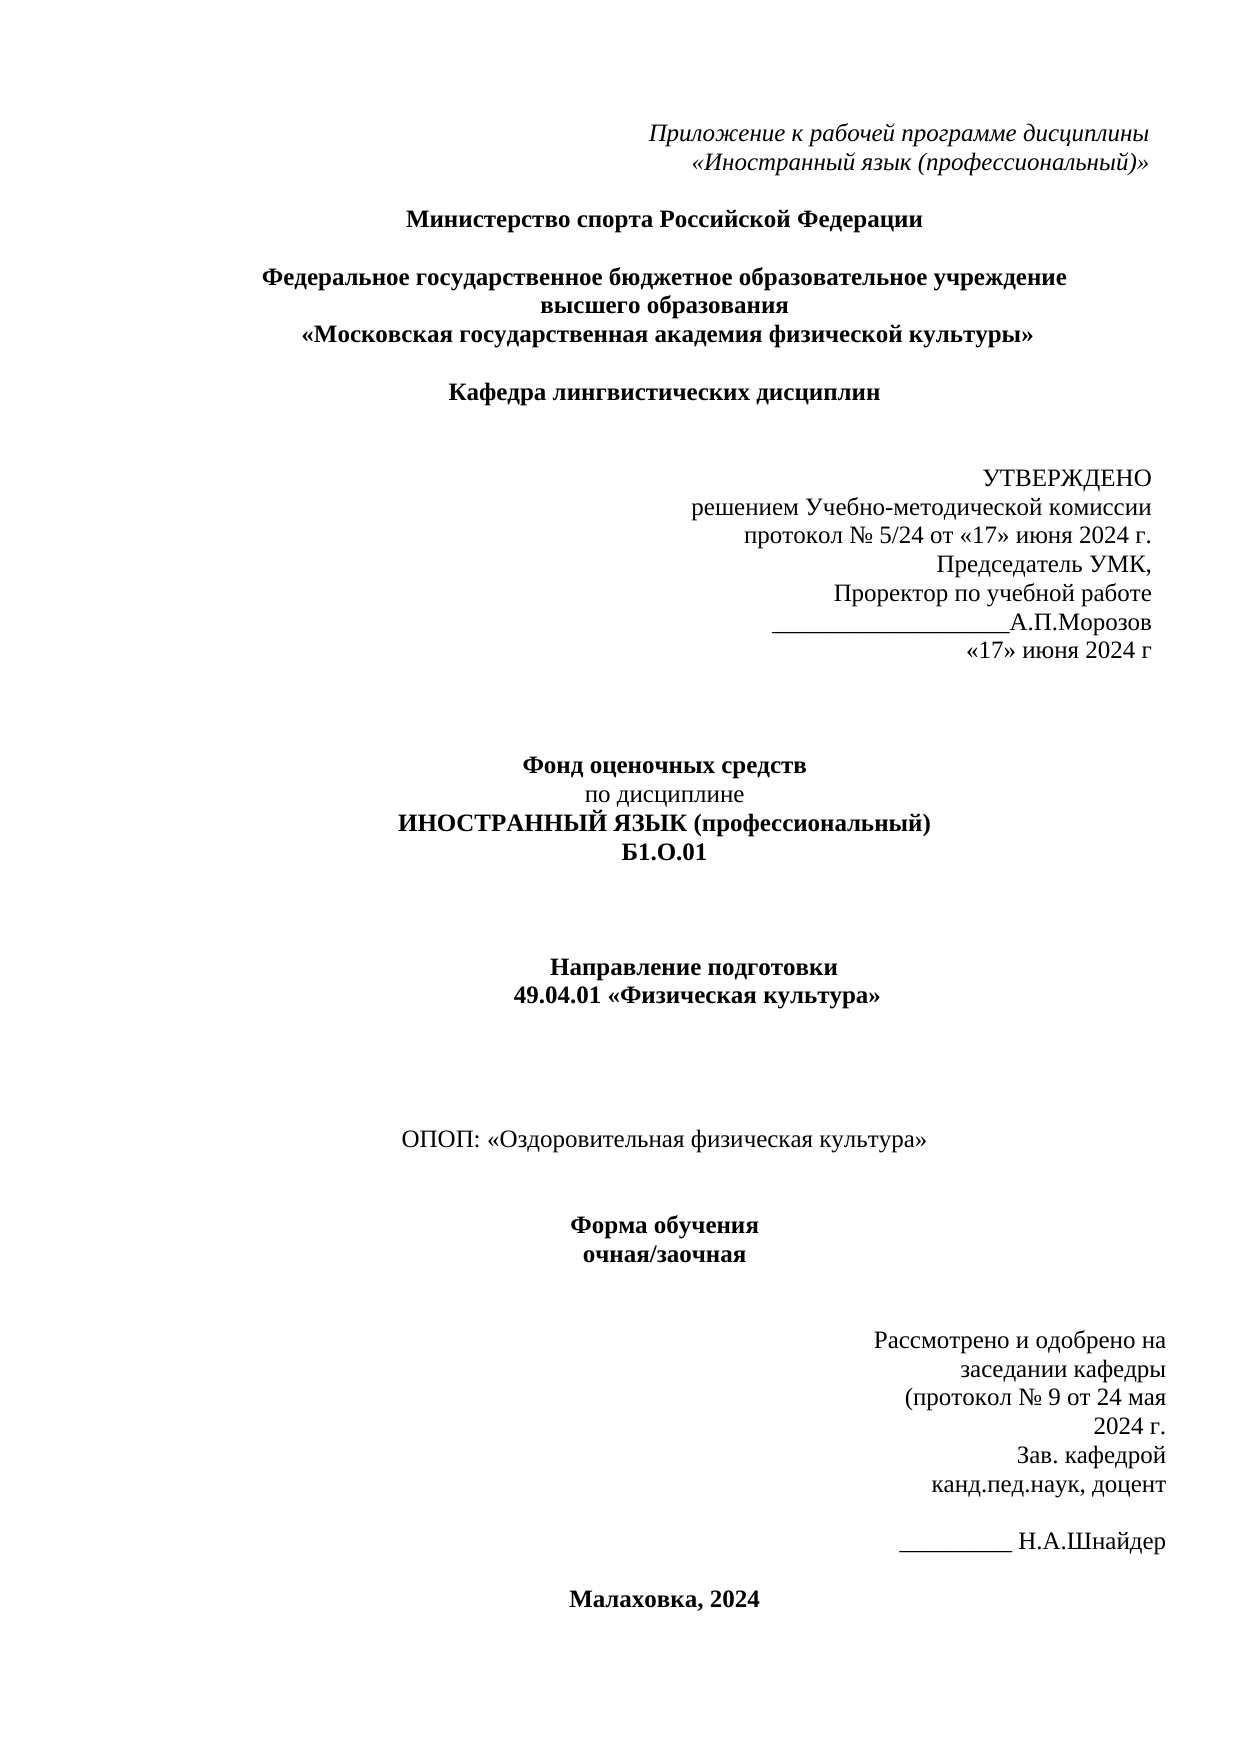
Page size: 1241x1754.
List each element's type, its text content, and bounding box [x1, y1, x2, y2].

text Направление подготовки [177, 952, 1152, 981]
text очная/заочная [177, 1239, 1152, 1267]
text «17» июня 2024 г [177, 636, 1152, 664]
text Форма обучения [177, 1210, 1152, 1239]
text Председатель УМК, [177, 549, 1152, 578]
text УТВЕРЖДЕНО [177, 463, 1152, 492]
text Малаховка, 2024 [177, 1584, 1152, 1612]
text протокол № 5/24 от «17» июня 2024 г. [177, 521, 1152, 549]
text ОПОП: «Оздоровительная физическая культура» [177, 1124, 1152, 1153]
text Б1.О.01 [177, 837, 1152, 866]
text решением Учебно-методической комиссии [177, 492, 1152, 521]
text Кафедра лингвистических дисциплин [177, 377, 1152, 406]
text Проректор по учебной работе [177, 578, 1152, 607]
text Федеральное государственное бюджетное образовательное учреждение [177, 262, 1152, 291]
text «Московская государственная академия физической культуры» [177, 319, 1152, 348]
text Фонд оценочных средств [177, 751, 1152, 779]
table_header Рассмотрено и одобрено на заседании кафедры (протокол № 9 от 24 мая 2024 г. Зав. кафедрой канд.пед.наук, доцент _________ Н.А.Шнайдер [177, 1325, 1222, 1584]
text ИНОСТРАННЫЙ ЯЗЫК (профессиональный) [177, 808, 1152, 837]
text ___________________А.П.Морозов [177, 607, 1152, 636]
text «Иностранный язык (профессиональный)» [177, 147, 1152, 176]
text высшего образования [177, 291, 1152, 319]
text 49.04.01 «Физическая культура» [177, 981, 1152, 1009]
text Приложение к рабочей программе дисциплины [177, 118, 1152, 147]
text по дисциплине [177, 779, 1152, 808]
text Министерство спорта Российской Федерации [177, 204, 1152, 233]
